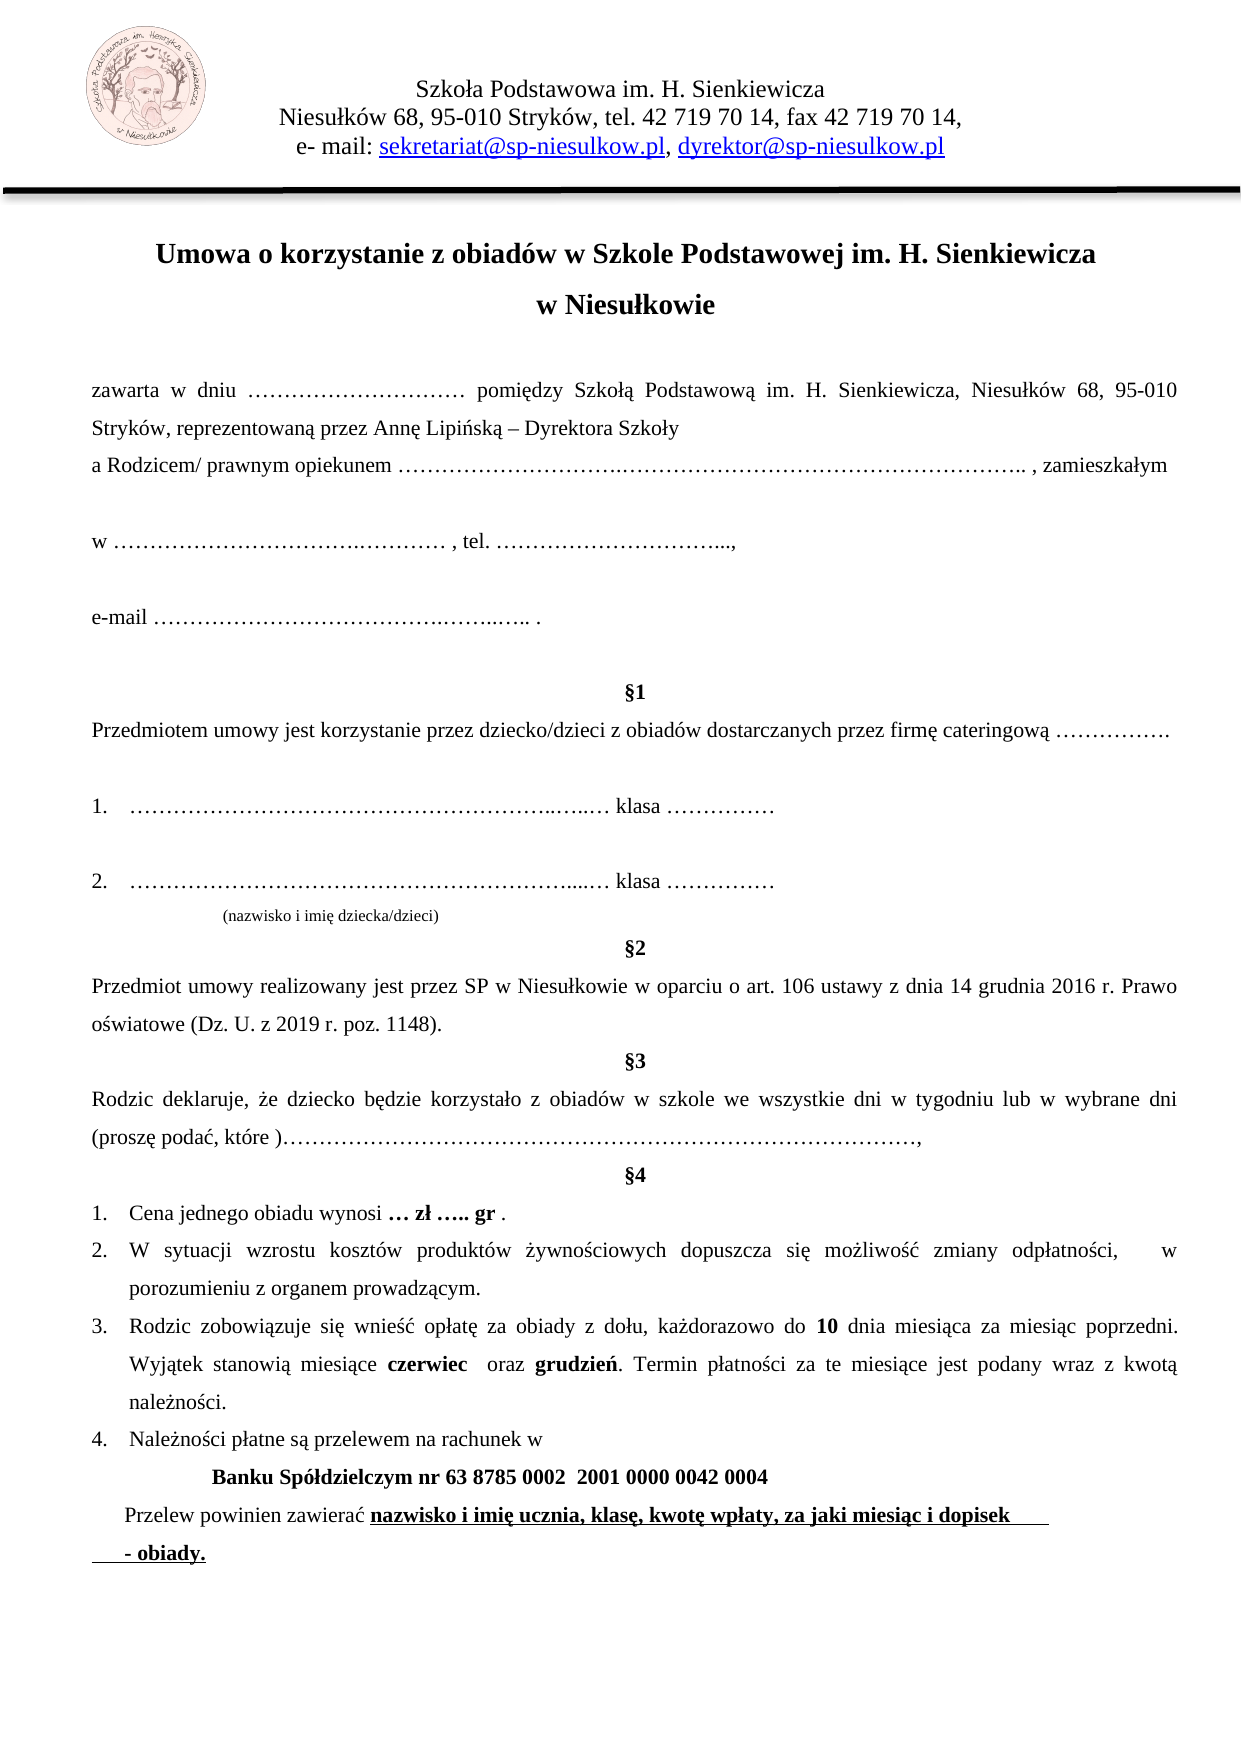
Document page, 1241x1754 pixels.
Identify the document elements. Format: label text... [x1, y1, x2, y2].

text zawarta w dniu ………………………… pomiędzy Szkołą Podstawową im. H. Sienkiewicza, Niesułków 68, 95-010 Stryków, reprezentowaną przez Annę Lipińską – Dyrektora Szkoły [91, 377, 1179, 440]
text - obiady. [91, 1540, 1179, 1565]
text Przelew powinien zawierać nazwisko i imię ucznia, klasę, kwotę wpłaty, za jaki miesiąc i dopisek [91, 1502, 1179, 1527]
text Rodzic deklaruje, że dziecko będzie korzystało z obiadów w szkole we wszystkie dni w tygodniu lub w wybrane dni (proszę podać, które )……………………………………………………………………………, [91, 1086, 1179, 1149]
text §3 [91, 1048, 1179, 1073]
text (nazwisko i imię dziecka/dzieci) [148, 906, 1179, 925]
text Przedmiot umowy realizowany jest przez SP w Niesułkowie w oparciu o art. 106 ustawy z dnia 14 grudnia 2016 r. Prawo oświatowe (Dz. U. z 2019 r. poz. 1148). [91, 973, 1179, 1036]
picture [84, 25, 207, 147]
text §4 [91, 1162, 1179, 1187]
text a Rodzicem/ prawnym opiekunem ………………………….……………………………………………….. , zamieszkałym [91, 452, 1179, 478]
text Banku Spółdzielczym nr 63 8785 0002 2001 0000 0042 0004 [91, 1464, 1179, 1489]
text §1 [91, 679, 1179, 704]
text w …………………………….………… , tel. …………………………..., [91, 528, 1179, 553]
text §2 [91, 935, 1179, 960]
text w Niesułkowie [91, 287, 1160, 321]
list ……………………………………………………....… klasa …………… [91, 868, 1179, 893]
list W sytuacji wzrostu kosztów produktów żywnościowych dopuszcza się możliwość zmiany odpłatności, w porozumieniu z organem prowadzącym. [91, 1237, 1179, 1300]
text e-mail ………………………………….……..….. . [91, 604, 1179, 629]
text Przedmiotem umowy jest korzystanie przez dziecko/dzieci z obiadów dostarczanych przez firmę cateringową ……………. [91, 717, 1179, 742]
list …………………………………………………..…..… klasa …………… [91, 793, 1179, 818]
text Umowa o korzystanie z obiadów w Szkole Podstawowej im. H. Sienkiewicza [91, 237, 1160, 270]
list Rodzic zobowiązuje się wnieść opłatę za obiady z dołu, każdorazowo do 10 dnia miesiąca za miesiąc poprzedni. Wyjątek stanowią miesiące czerwiec oraz grudzień. Termin płatności za te miesiące jest podany wraz z kwotą należności. [91, 1313, 1179, 1414]
list Należności płatne są przelewem na rachunek w [91, 1426, 1179, 1452]
list Cena jednego obiadu wynosi … zł ….. gr . [91, 1199, 1179, 1225]
